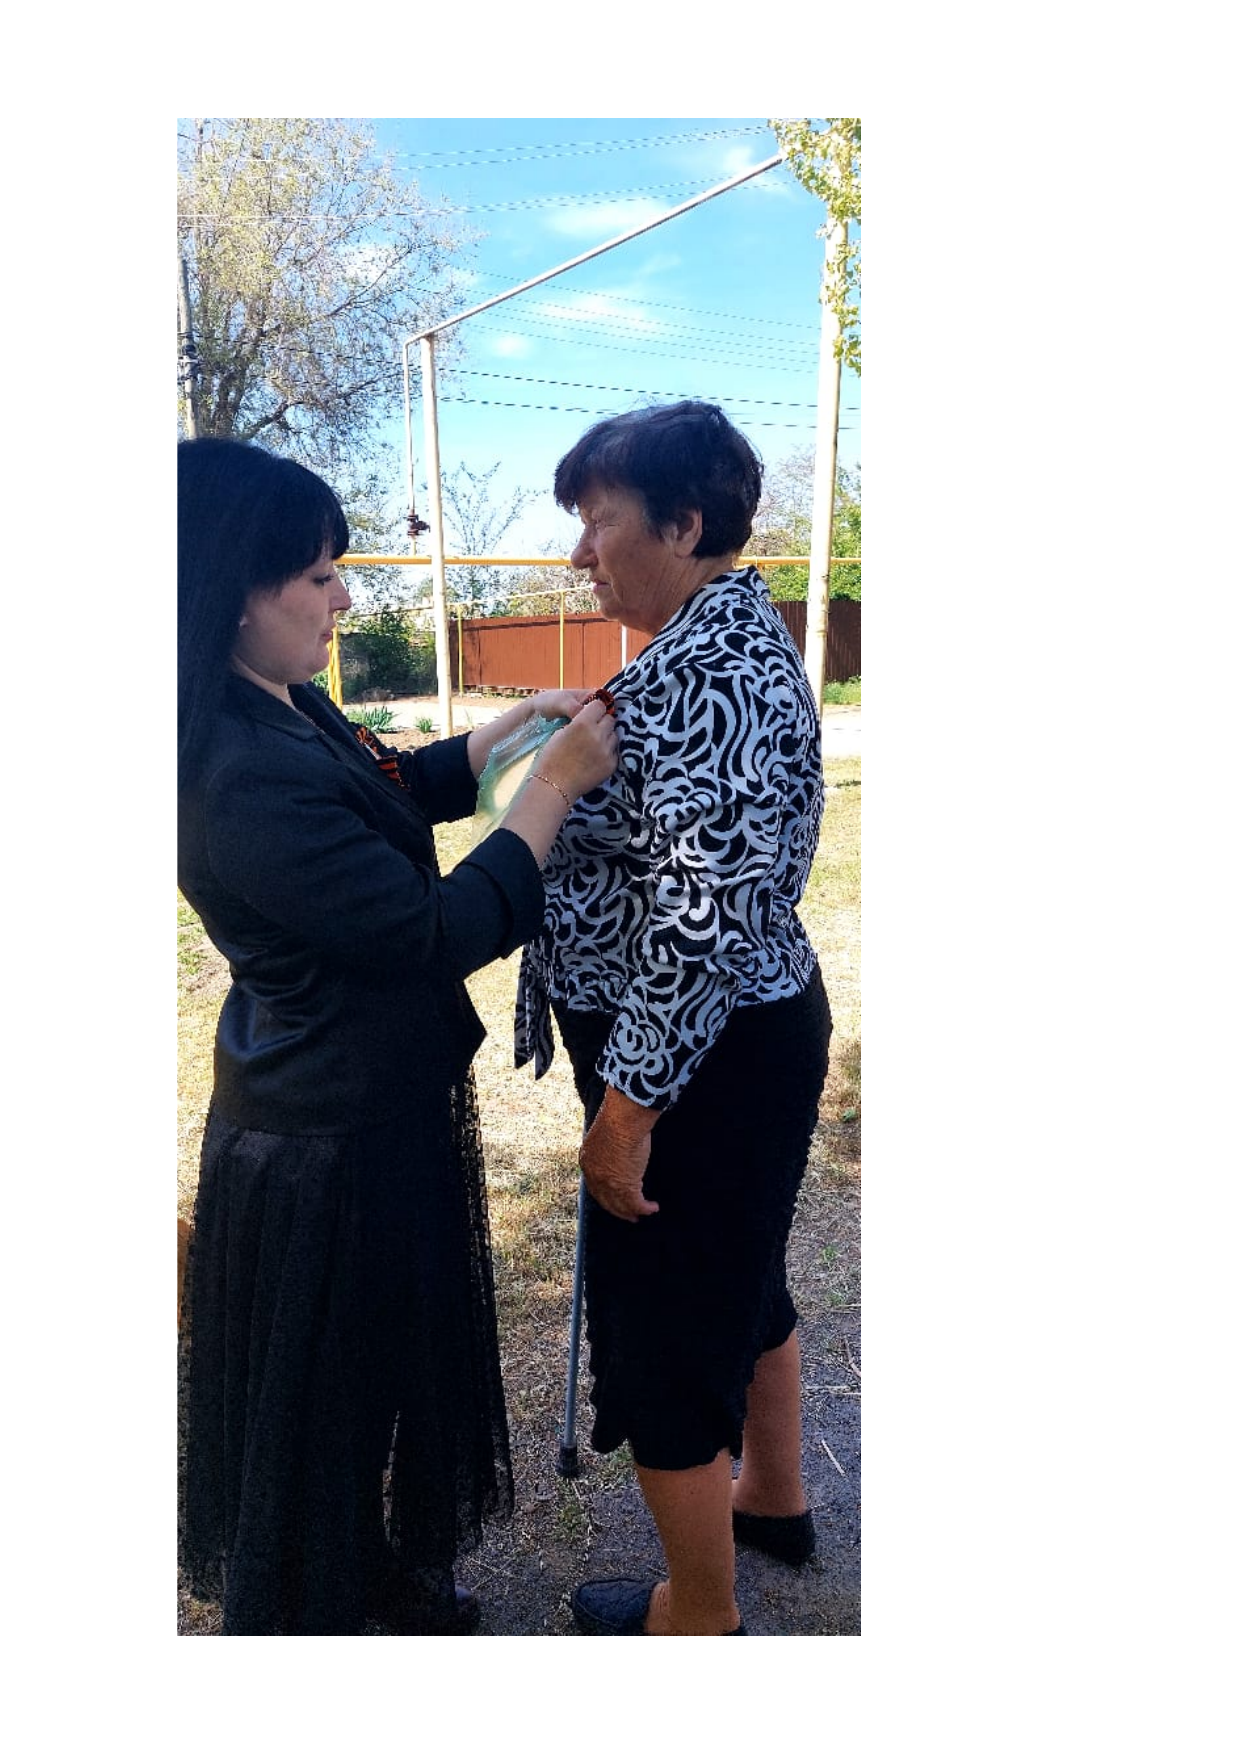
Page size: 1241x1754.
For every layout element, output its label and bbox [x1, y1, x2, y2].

picture [177, 118, 861, 1636]
